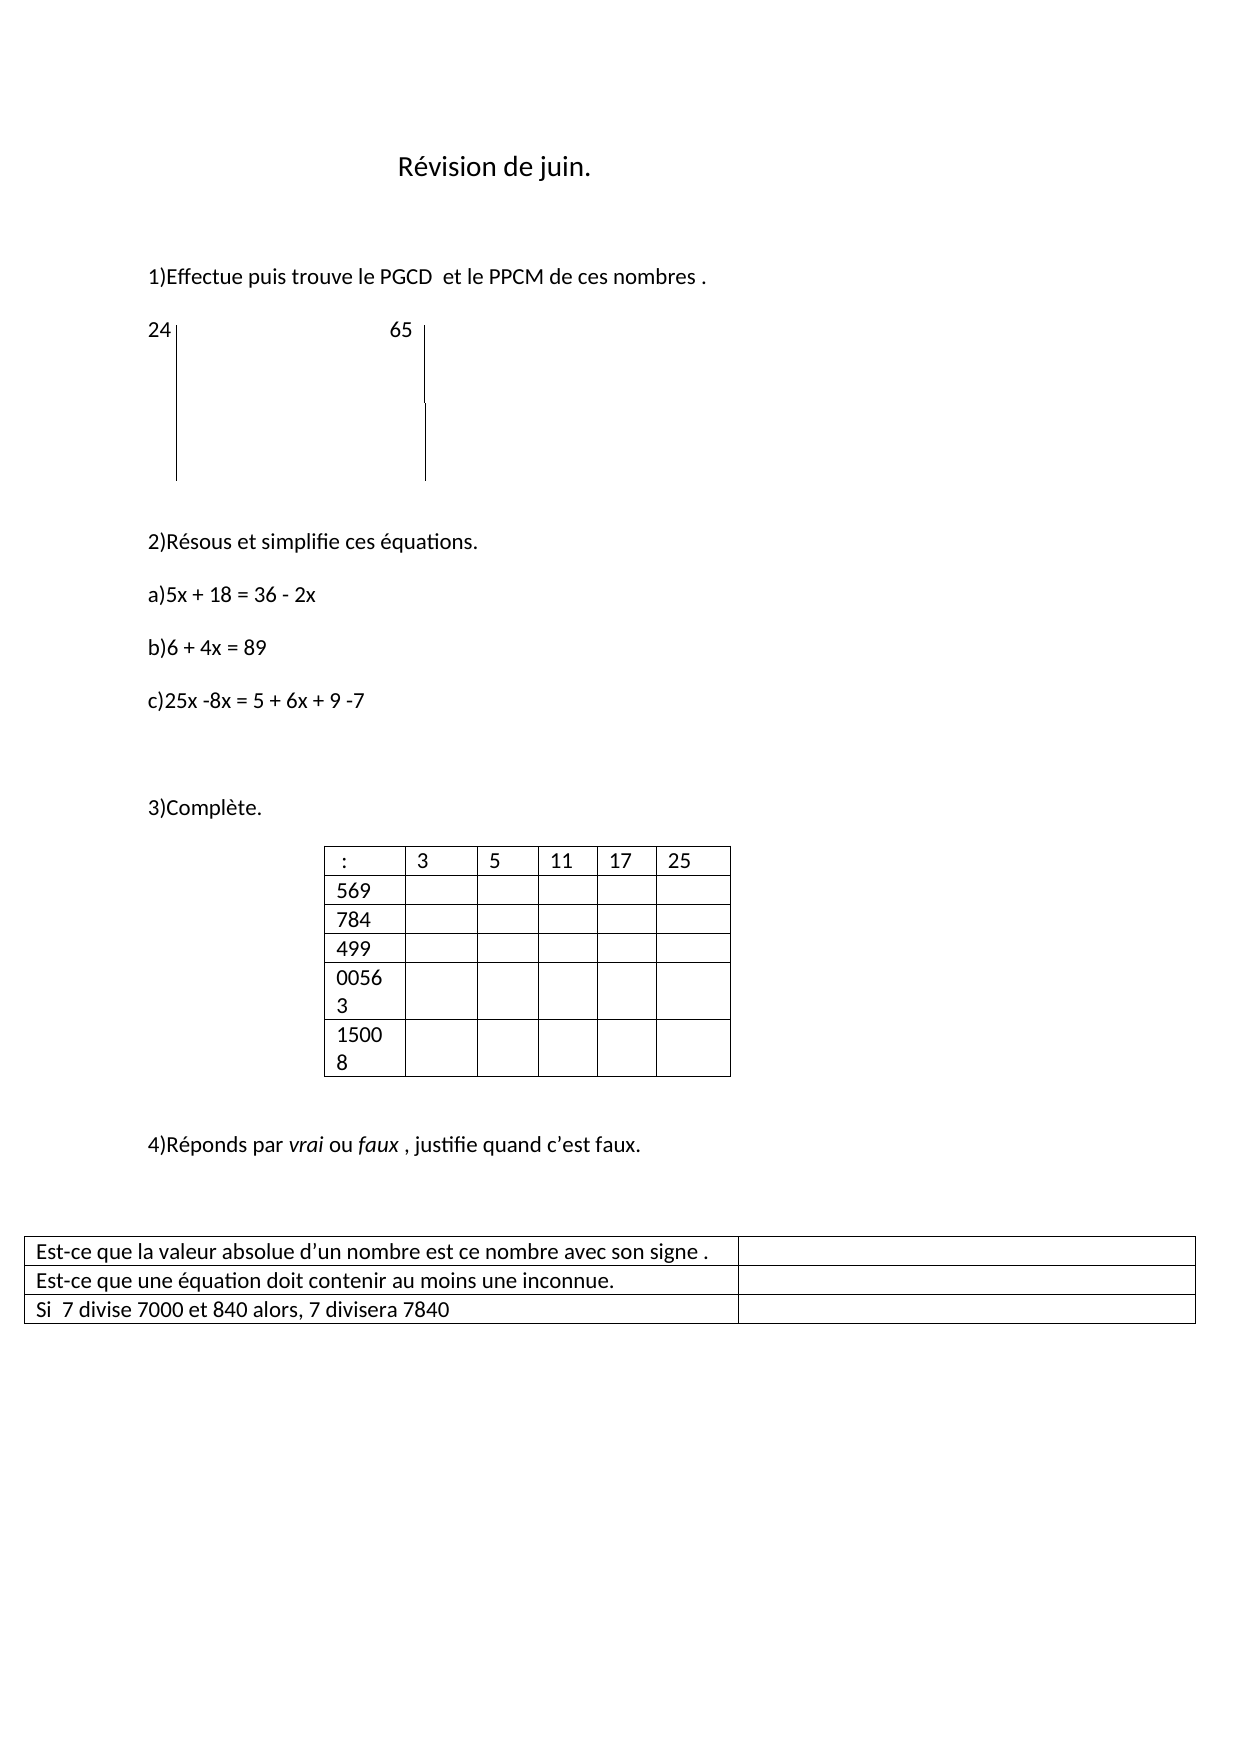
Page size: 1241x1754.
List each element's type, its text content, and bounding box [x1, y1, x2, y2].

text 24 65 [148, 315, 1093, 343]
table_cell Est-ce que une équation doit contenir au moins une inconnue. [25, 1266, 738, 1294]
table_cell [406, 905, 477, 933]
table_cell [478, 905, 538, 933]
table_cell [657, 934, 730, 962]
table_cell [539, 1020, 597, 1076]
table_cell [657, 905, 730, 933]
text Révision de juin. [148, 148, 1093, 183]
table_cell [657, 963, 730, 1019]
text a)5x + 18 = 36 - 2x [148, 581, 1093, 608]
text b)6 + 4x = 89 [148, 633, 1093, 662]
text c)25x -8x = 5 + 6x + 9 -7 [148, 687, 1093, 714]
text 2)Résous et simplifie ces équations. [148, 527, 1093, 556]
table_header [739, 1237, 1195, 1265]
table_cell [406, 1020, 477, 1076]
table_cell 499 [325, 934, 405, 962]
table_cell [598, 1020, 656, 1076]
table_cell [598, 963, 656, 1019]
table_header 17 [598, 847, 656, 875]
table_cell [406, 963, 477, 1019]
table_cell 00563 [325, 963, 405, 1019]
table_cell [739, 1266, 1195, 1294]
text 1)Effectue puis trouve le PGCD et le PPCM de ces nombres . [148, 262, 1093, 290]
table_header 3 [406, 847, 477, 875]
table_cell [598, 876, 656, 904]
table_cell [539, 905, 597, 933]
table_cell [539, 876, 597, 904]
table_header : [325, 847, 405, 875]
table_cell [657, 876, 730, 904]
table_header 11 [539, 847, 597, 875]
table_cell [406, 876, 477, 904]
table_cell [539, 934, 597, 962]
table_cell [657, 1020, 730, 1076]
table_cell [598, 905, 656, 933]
table_header Est-ce que la valeur absolue d’un nombre est ce nombre avec son signe . [25, 1237, 738, 1265]
text 3)Complète. [148, 793, 1093, 821]
table_cell [478, 963, 538, 1019]
text 4)Réponds par vrai ou faux , justifie quand c’est faux. [148, 1130, 1093, 1158]
table_cell [478, 934, 538, 962]
table_header 5 [478, 847, 538, 875]
table_header 25 [657, 847, 730, 875]
table_cell [406, 934, 477, 962]
table_cell 15008 [325, 1020, 405, 1076]
table_cell [739, 1295, 1195, 1323]
table_cell 569 [325, 876, 405, 904]
table_cell [478, 876, 538, 904]
table_cell Si 7 divise 7000 et 840 alors, 7 divisera 7840 [25, 1295, 738, 1323]
table_cell [598, 934, 656, 962]
table_cell [539, 963, 597, 1019]
table_cell [478, 1020, 538, 1076]
table_cell 784 [325, 905, 405, 933]
